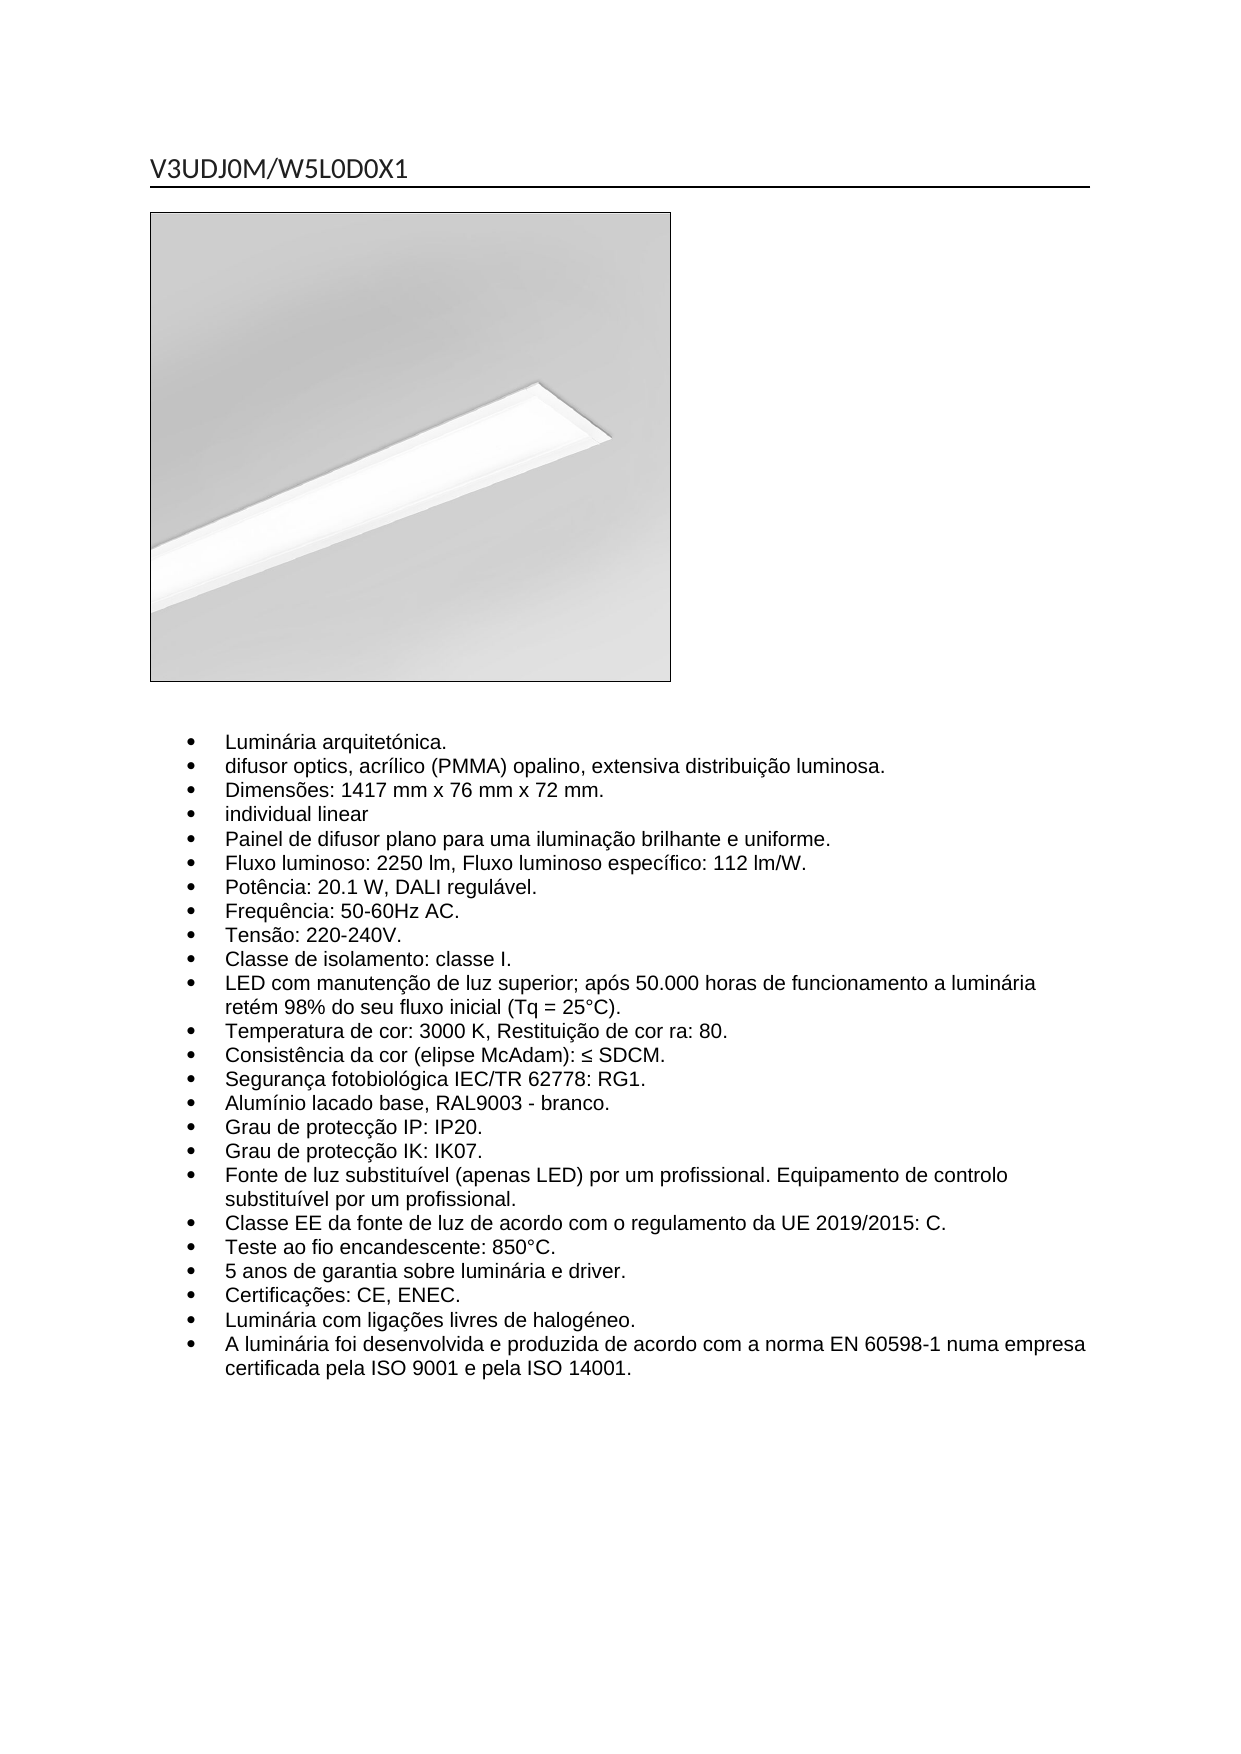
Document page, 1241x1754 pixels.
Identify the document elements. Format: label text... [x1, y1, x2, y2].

list Temperatura de cor: 3000 K, Restituição de cor ra: 80. [187, 1019, 1090, 1043]
list Classe EE da fonte de luz de acordo com o regulamento da UE 2019/2015: C. [187, 1211, 1090, 1235]
list Frequência: 50-60Hz AC. [187, 898, 1090, 923]
list Teste ao fio encandescente: 850°C. [187, 1235, 1090, 1259]
list Classe de isolamento: classe I. [187, 947, 1090, 971]
list Certificações: CE, ENEC. [187, 1283, 1090, 1307]
list Grau de protecção IP: IP20. [187, 1115, 1090, 1139]
list Alumínio lacado base, RAL9003 - branco. [187, 1091, 1090, 1115]
list individual linear [187, 802, 1090, 826]
list 5 anos de garantia sobre luminária e driver. [187, 1259, 1090, 1283]
list Fluxo luminoso: 2250 lm, Fluxo luminoso específico: 112 lm/W. [187, 850, 1090, 874]
list Potência: 20.1 W, DALI regulável. [187, 874, 1090, 898]
list A luminária foi desenvolvida e produzida de acordo com a norma EN 60598-1 numa empresa certificada pela ISO 9001 e pela ISO 14001. [187, 1331, 1090, 1379]
list Consistência da cor (elipse McAdam): ≤ SDCM. [187, 1043, 1090, 1067]
list difusor optics, acrílico (PMMA) opalino, extensiva distribuição luminosa. [187, 754, 1090, 778]
list Dimensões: 1417 mm x 76 mm x 72 mm. [187, 778, 1090, 802]
list Luminária com ligações livres de halogéneo. [187, 1307, 1090, 1331]
list Painel de difusor plano para uma iluminação brilhante e uniforme. [187, 826, 1090, 850]
list Fonte de luz substituível (apenas LED) por um profissional. Equipamento de controlo substituível por um profissional. [187, 1163, 1090, 1211]
picture [151, 213, 670, 681]
list Grau de protecção IK: IK07. [187, 1139, 1090, 1163]
list Tensão: 220-240V. [187, 923, 1090, 947]
list LED com manutenção de luz superior; após 50.000 horas de funcionamento a luminária retém 98% do seu fluxo inicial (Tq = 25°C). [187, 971, 1090, 1019]
list Segurança fotobiológica IEC/TR 62778: RG1. [187, 1067, 1090, 1091]
text V3UDJ0M/W5L0D0X1 [150, 150, 1090, 186]
list Luminária arquitetónica. [187, 730, 1090, 754]
